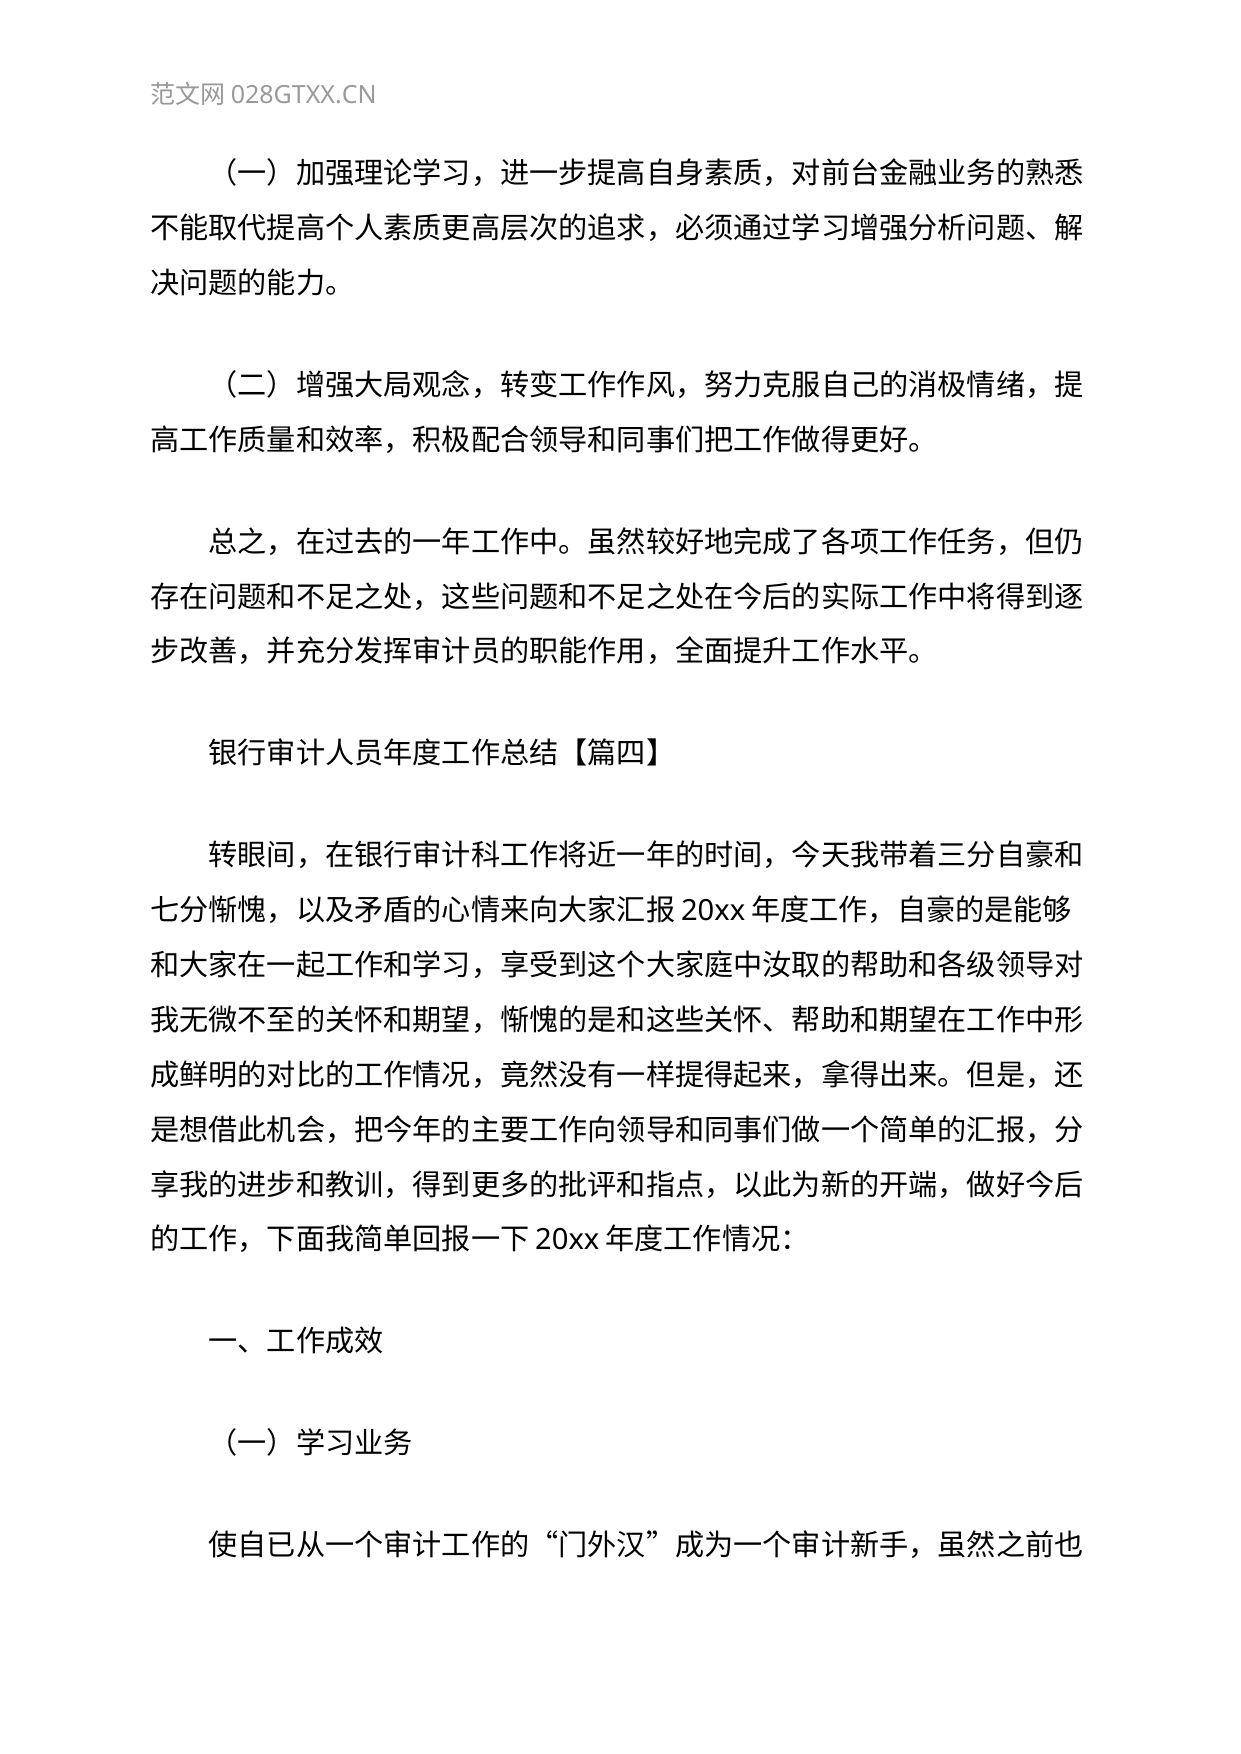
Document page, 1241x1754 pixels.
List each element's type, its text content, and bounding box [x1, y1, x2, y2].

text 一、工作成效 [150, 1318, 1090, 1360]
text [150, 1521, 1090, 1564]
text 转眼间，在银行审计科工作将近一年的时间，今天我带着三分自豪和七分惭愧，以及矛盾的心情来向大家汇报20xx年度工作，自豪的是能够和大家在一起工作和学习，享受到这个大家庭中汝取的帮助和各级领导对我无微不至的关怀和期望，惭愧的是和这些关怀、帮助和期望在工作中形成鲜明的对比的工作情况，竟然没有一样提得起来，拿得出来。但是，还是想借此机会，把今年的主要工作向领导和同事们做一个简单的汇报，分享我的进步和教训，得到更多的批评和指点，以此为新的开端，做好今后的工作，下面我简单回报一下20xx年度工作情况： [150, 832, 1090, 1258]
text （一）加强理论学习，进一步提高自身素质，对前台金融业务的熟悉不能取代提高个人素质更高层次的追求，必须通过学习增强分析问题、解决问题的能力。 [150, 150, 1090, 302]
text （一）学习业务 [150, 1420, 1090, 1462]
text （二）增强大局观念，转变工作作风，努力克服自己的消极情绪，提高工作质量和效率，积极配合领导和同事们把工作做得更好。 [150, 362, 1090, 459]
text 银行审计人员年度工作总结【篇四】 [150, 730, 1090, 772]
text 总之，在过去的一年工作中。虽然较好地完成了各项工作任务，但仍存在问题和不足之处，这些问题和不足之处在今后的实际工作中将得到逐步改善，并充分发挥审计员的职能作用，全面提升工作水平。 [150, 518, 1090, 670]
